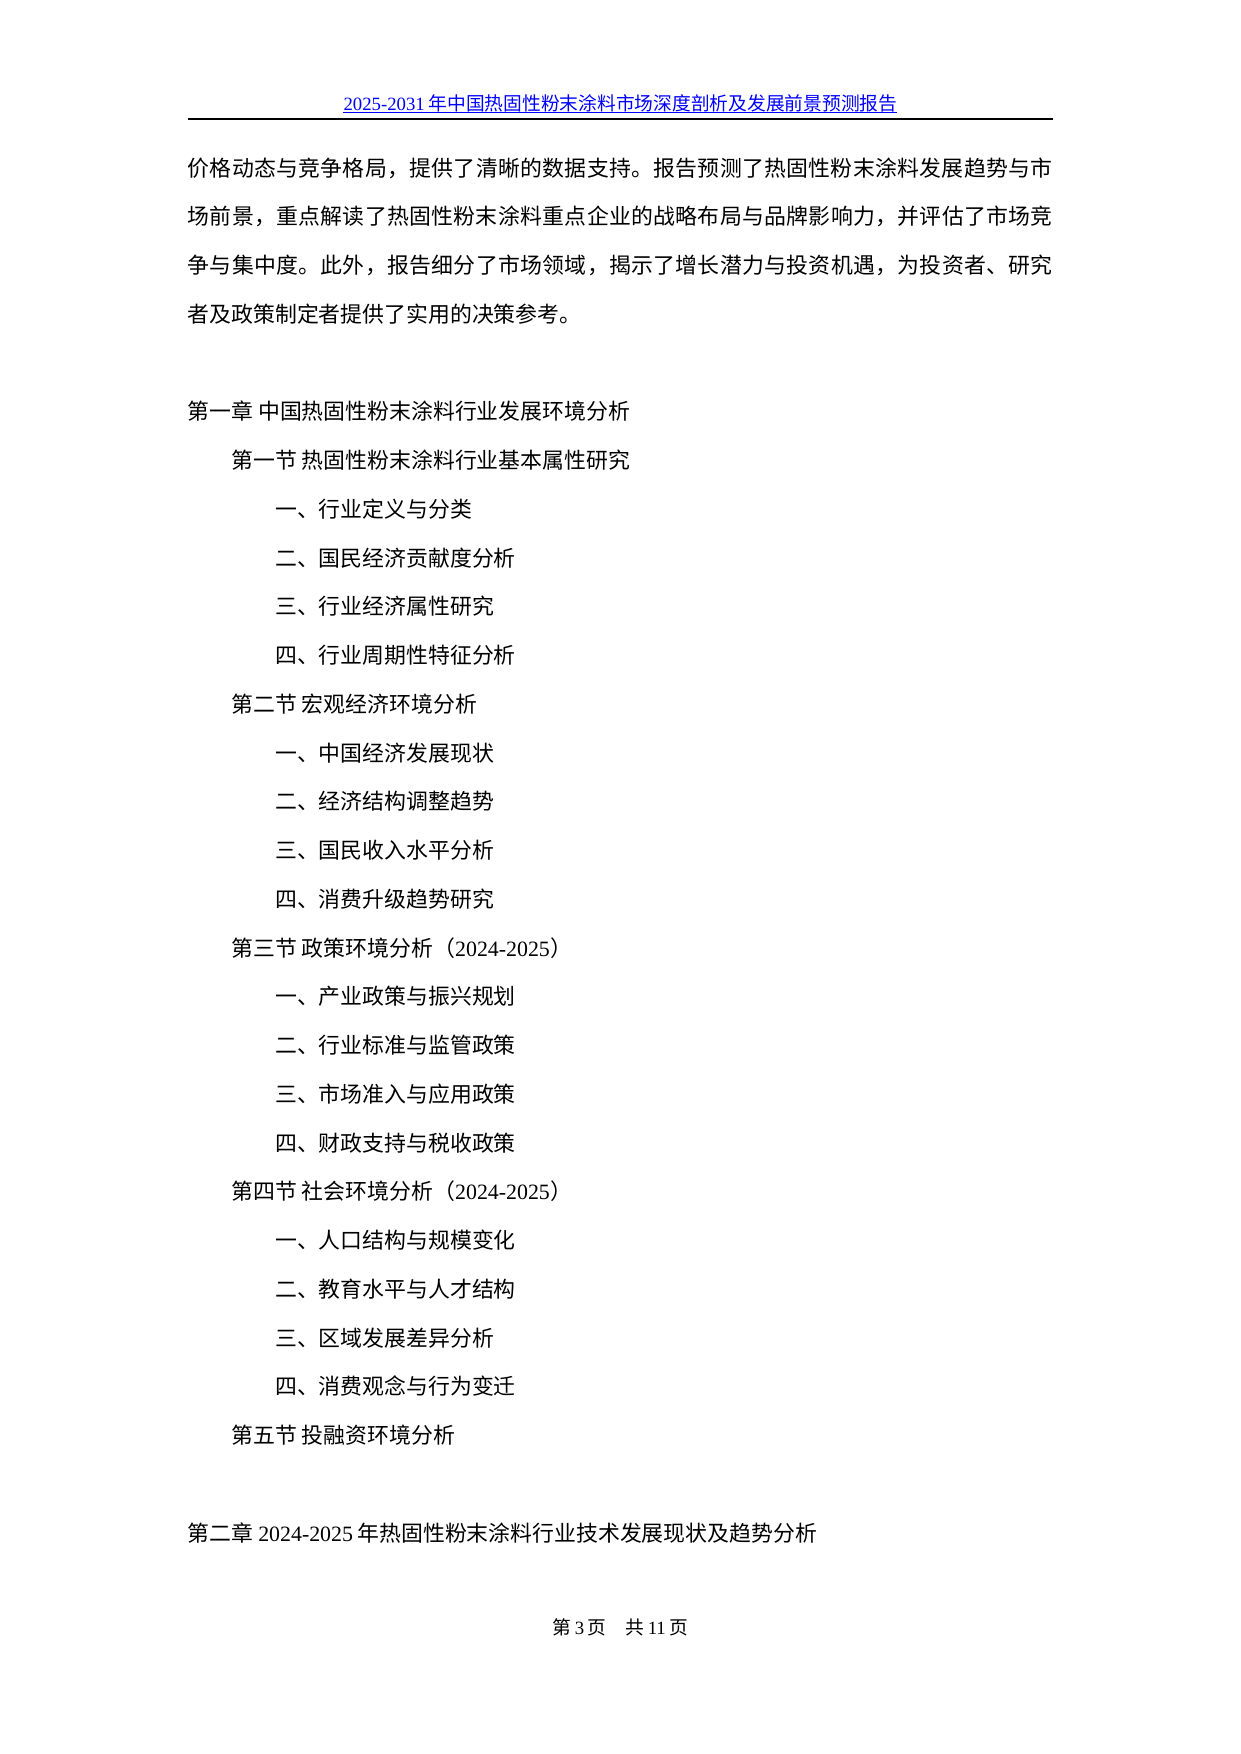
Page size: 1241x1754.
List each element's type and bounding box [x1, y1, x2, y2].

text [187, 150, 1053, 1548]
